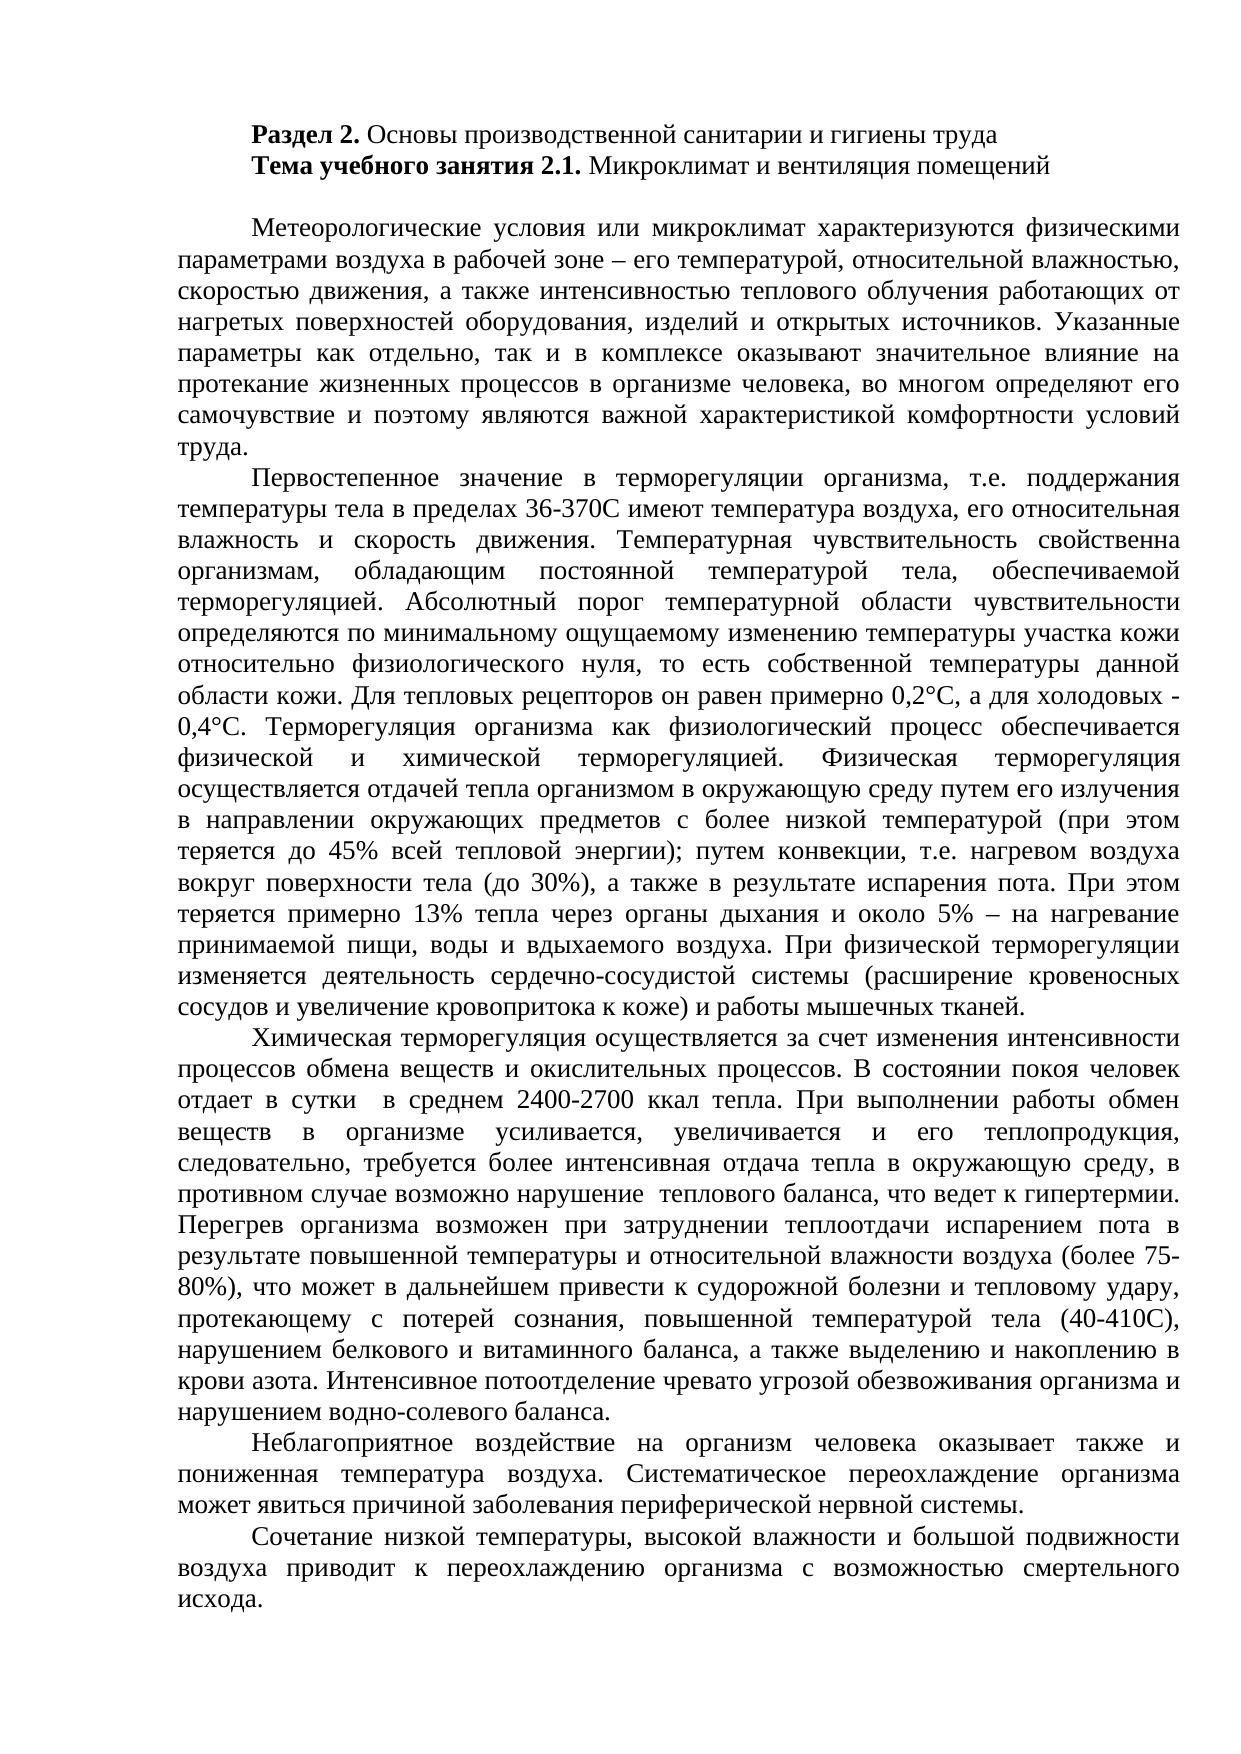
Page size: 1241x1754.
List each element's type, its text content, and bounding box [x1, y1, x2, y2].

text Неблагоприятное воздействие на организм человека оказывает также и пониженная температура воздуха. Систематическое переохлаждение организма может явиться причиной заболевания периферической нервной системы. [177, 1426, 1181, 1520]
text Метеорологические условия или микроклимат характеризуются физическими параметрами воздуха в рабочей зоне – его температурой, относительной влажностью, скоростью движения, а также интенсивностью теплового облучения работающих от нагретых поверхностей оборудования, изделий и открытых источников. Указанные параметры как отдельно, так и в комплексе оказывают значительное влияние на протекание жизненных процессов в организме человека, во многом определяют его самочувствие и поэтому являются важной характеристикой комфортности условий труда. [177, 212, 1181, 461]
text Химическая терморегуляция осуществляется за счет изменения интенсивности процессов обмена веществ и окислительных процессов. В состоянии покоя человек отдает в сутки в среднем 2400-2700 ккал тепла. При выполнении работы обмен веществ в организме усиливается, увеличивается и его теплопродукция, следовательно, требуется более интенсивная отдача тепла в окружающую среду, в противном случае возможно нарушение теплового баланса, что ведет к гипертермии. Перегрев организма возможен при затруднении теплоотдачи испарением пота в результате повышенной температуры и относительной влажности воздуха (более 75-80%), что может в дальнейшем привести к судорожной болезни и тепловому удару, протекающему с потерей сознания, повышенной температурой тела (40-410С), нарушением белкового и витаминного баланса, а также выделению и накоплению в крови азота. Интенсивное потоотделение чревато угрозой обезвоживания организма и нарушением водно-солевого баланса. [177, 1021, 1181, 1426]
text Первостепенное значение в терморегуляции организма, т.е. поддержания температуры тела в пределах 36-370С имеют температура воздуха, его относительная влажность и скорость движения. Температурная чувствительность свойственна организмам, обладающим постоянной температурой тела, обеспечиваемой терморегуляцией. Абсолютный порог температурной области чувствительности определяются по минимальному ощущаемому изменению температуры участка кожи относительно физиологического нуля, то есть собственной температуры данной области кожи. Для тепловых рецепторов он равен примерно 0,2°С, а для холодовых - 0,4°С. Терморегуляция организма как физиологический процесс обеспечивается физической и химической терморегуляцией. Физическая терморегуляция осуществляется отдачей тепла организмом в окружающую среду путем его излучения в направлении окружающих предметов с более низкой температурой (при этом теряется до 45% всей тепловой энергии); путем конвекции, т.е. нагревом воздуха вокруг поверхности тела (до 30%), а также в результате испарения пота. При этом теряется примерно 13% тепла через органы дыхания и около 5% – на нагревание принимаемой пищи, воды и вдыхаемого воздуха. При физической терморегуляции изменяется деятельность сердечно-сосудистой системы (расширение кровеносных сосудов и увеличение кровопритока к коже) и работы мышечных тканей. [177, 461, 1181, 1021]
text Раздел 2. Основы производственной санитарии и гигиены труда [177, 118, 1181, 149]
text Сочетание низкой температуры, высокой влажности и большой подвижности воздуха приводит к переохлаждению организма с возможностью смертельного исхода. [177, 1520, 1181, 1613]
text Тема учебного занятия 2.1. Микроклимат и вентиляция помещений [177, 149, 1181, 180]
